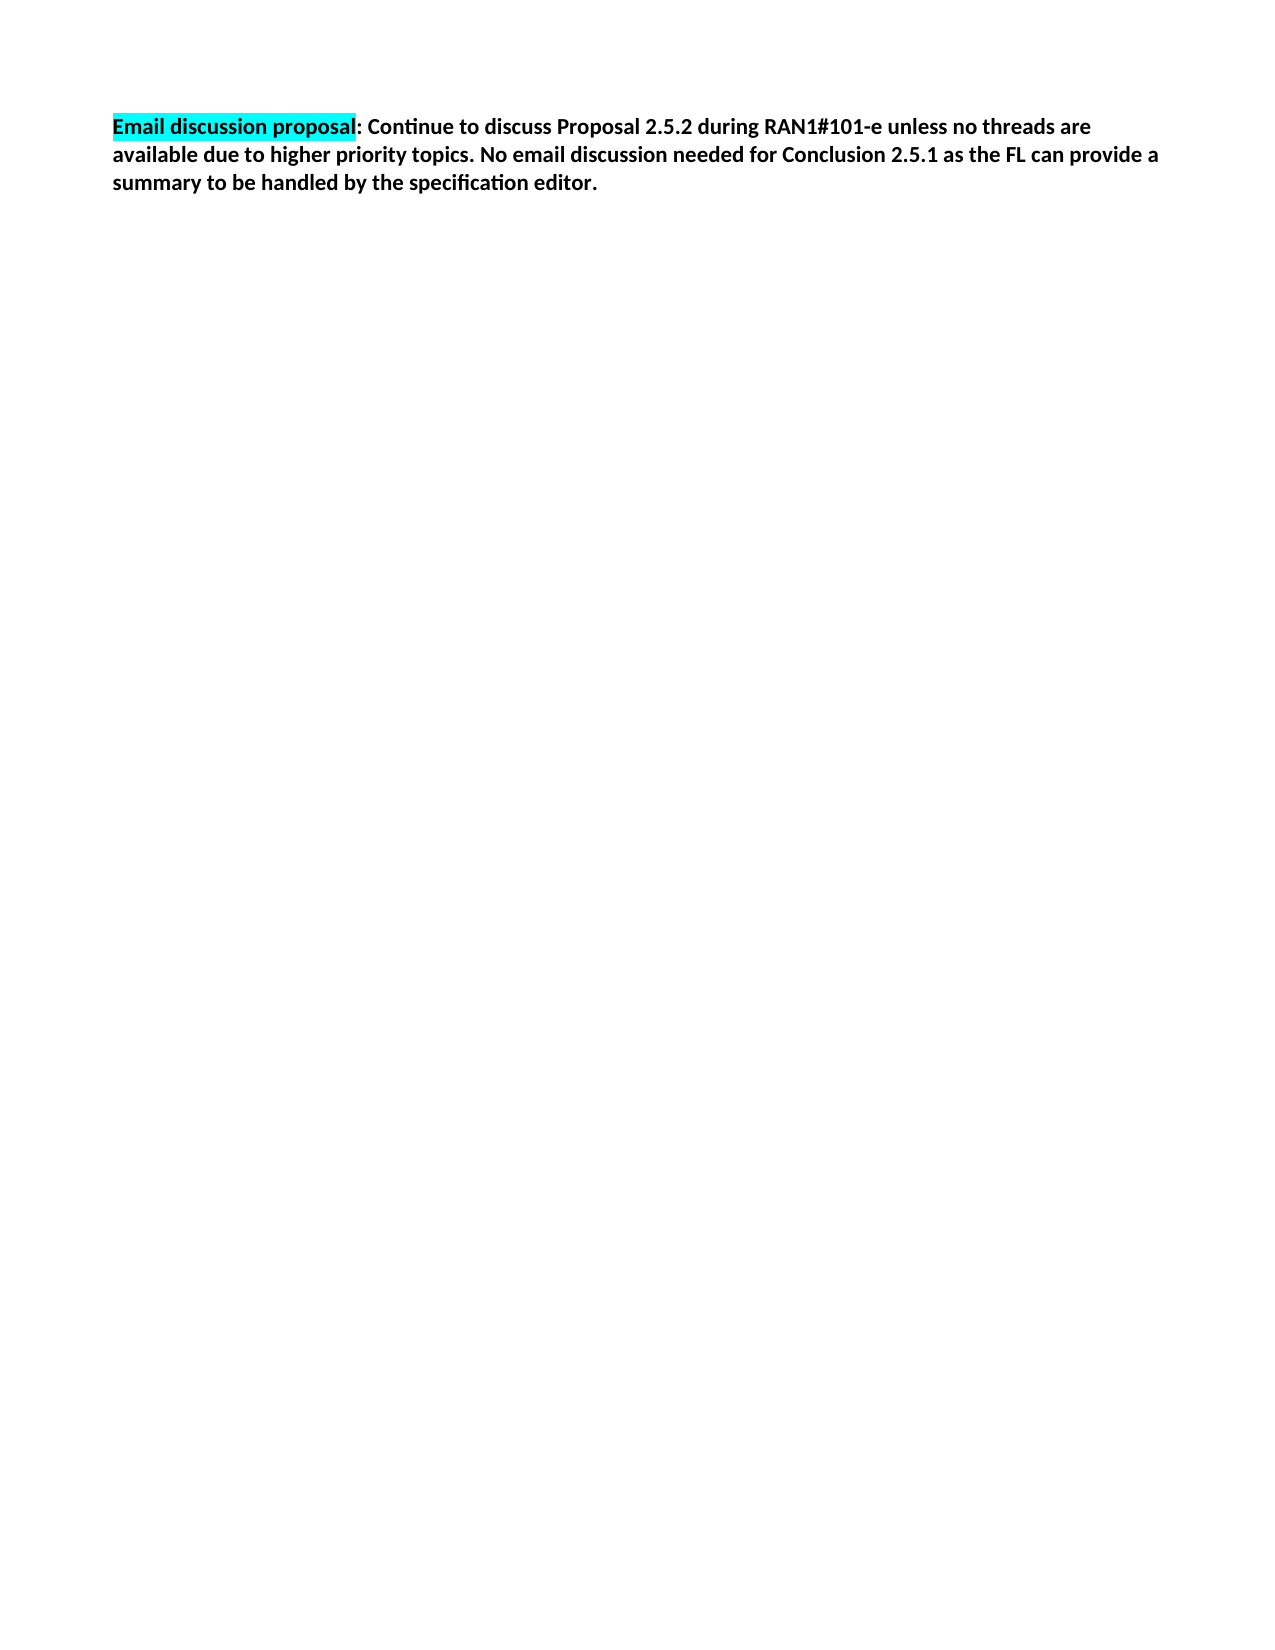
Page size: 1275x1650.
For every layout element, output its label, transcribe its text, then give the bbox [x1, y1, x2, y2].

text Email discussion proposal: Continue to discuss Proposal 2.5.2 during RAN1#101-e unless no threads are available due to higher priority topics. No email discussion needed for Conclusion 2.5.1 as the FL can provide a summary to be handled by the specification editor. [112, 112, 1162, 197]
